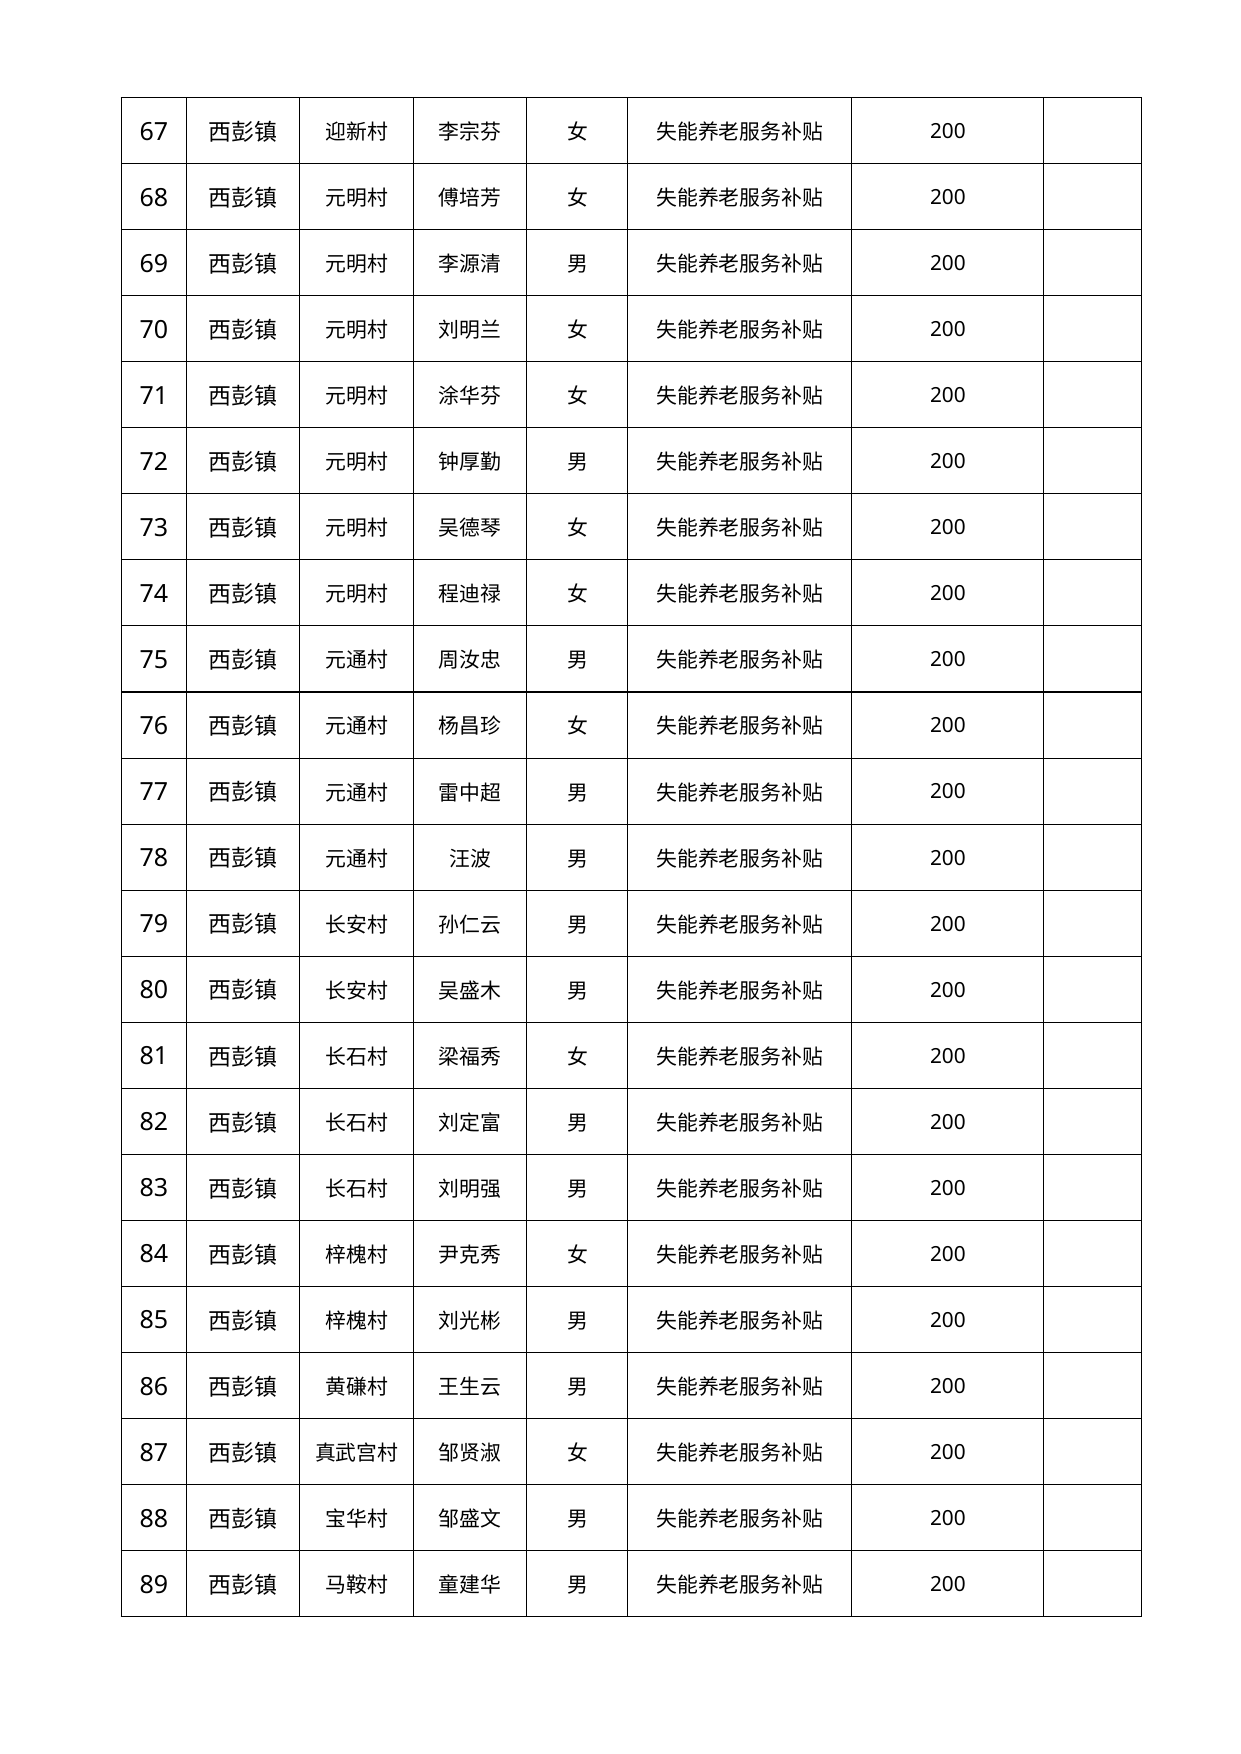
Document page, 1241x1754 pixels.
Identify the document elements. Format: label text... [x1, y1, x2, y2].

table_cell 失能养老服务补贴 [628, 428, 851, 493]
table_cell 女 [527, 1419, 627, 1484]
table_cell 李源清 [414, 230, 526, 295]
table_cell 失能养老服务补贴 [628, 1221, 851, 1286]
table_cell 失能养老服务补贴 [628, 164, 851, 229]
table_cell [1044, 1353, 1141, 1418]
table_cell 西彭镇 [187, 1089, 299, 1154]
table_cell 男 [527, 891, 627, 956]
table_cell [1044, 1551, 1141, 1616]
table_cell 元明村 [300, 296, 413, 361]
table_cell 76 [122, 693, 186, 757]
table_cell 失能养老服务补贴 [628, 759, 851, 823]
table_cell 女 [527, 693, 627, 757]
table_cell 200 [852, 428, 1043, 493]
table_cell 72 [122, 428, 186, 493]
table_cell 周汝忠 [414, 626, 526, 691]
table_cell [1044, 759, 1141, 823]
table_cell 200 [852, 230, 1043, 295]
table_cell 长安村 [300, 957, 413, 1022]
table_cell 李宗芬 [414, 98, 526, 163]
table_cell [1044, 230, 1141, 295]
table_cell 失能养老服务补贴 [628, 494, 851, 559]
table_cell 失能养老服务补贴 [628, 296, 851, 361]
table_cell 200 [852, 759, 1043, 823]
table_cell 男 [527, 825, 627, 889]
table_cell 长安村 [300, 891, 413, 956]
table_cell [1044, 428, 1141, 493]
table_cell 男 [527, 1485, 627, 1550]
table_cell 西彭镇 [187, 164, 299, 229]
table_cell [1044, 626, 1141, 691]
table_cell 傅培芳 [414, 164, 526, 229]
table_cell 西彭镇 [187, 1353, 299, 1418]
table_cell [1044, 296, 1141, 361]
table_cell 200 [852, 626, 1043, 691]
table_cell 黄磏村 [300, 1353, 413, 1418]
table_cell 西彭镇 [187, 759, 299, 823]
table_cell [1044, 164, 1141, 229]
table_cell 元明村 [300, 560, 413, 625]
table_cell 西彭镇 [187, 1023, 299, 1088]
table_cell 失能养老服务补贴 [628, 1023, 851, 1088]
table_cell 71 [122, 362, 186, 427]
table_cell 真武宫村 [300, 1419, 413, 1484]
table_cell [1044, 1419, 1141, 1484]
table_cell 元通村 [300, 693, 413, 757]
table_cell 失能养老服务补贴 [628, 891, 851, 956]
table_cell 女 [527, 560, 627, 625]
table_cell 200 [852, 1419, 1043, 1484]
table_cell 失能养老服务补贴 [628, 1287, 851, 1352]
table_cell 68 [122, 164, 186, 229]
table_cell [1044, 891, 1141, 956]
table_cell 男 [527, 759, 627, 823]
table_cell 73 [122, 494, 186, 559]
table_cell 元明村 [300, 362, 413, 427]
table_cell 西彭镇 [187, 957, 299, 1022]
table_cell 男 [527, 1287, 627, 1352]
table_cell [1044, 1155, 1141, 1220]
table_cell 吴德琴 [414, 494, 526, 559]
table_cell 200 [852, 560, 1043, 625]
table_cell 200 [852, 1089, 1043, 1154]
table_cell 83 [122, 1155, 186, 1220]
table_cell 西彭镇 [187, 230, 299, 295]
table_cell 86 [122, 1353, 186, 1418]
table_cell 邹盛文 [414, 1485, 526, 1550]
table_cell [1044, 494, 1141, 559]
table_cell 男 [527, 957, 627, 1022]
table_cell 失能养老服务补贴 [628, 626, 851, 691]
table_cell 尹克秀 [414, 1221, 526, 1286]
table_cell [1044, 693, 1141, 757]
table_cell 78 [122, 825, 186, 889]
table_cell 长石村 [300, 1155, 413, 1220]
table_cell 西彭镇 [187, 428, 299, 493]
table_cell 女 [527, 1023, 627, 1088]
table_cell [1044, 1023, 1141, 1088]
table_cell 200 [852, 891, 1043, 956]
table_cell 涂华芬 [414, 362, 526, 427]
table_cell 女 [527, 296, 627, 361]
table_cell 刘光彬 [414, 1287, 526, 1352]
table_cell 长石村 [300, 1089, 413, 1154]
table_cell 80 [122, 957, 186, 1022]
table_cell 男 [527, 230, 627, 295]
table_cell 200 [852, 1551, 1043, 1616]
table_cell 男 [527, 428, 627, 493]
table_cell 梓槐村 [300, 1221, 413, 1286]
table_cell 西彭镇 [187, 626, 299, 691]
table_cell 西彭镇 [187, 1221, 299, 1286]
table_cell 女 [527, 98, 627, 163]
table_cell 失能养老服务补贴 [628, 1551, 851, 1616]
table_cell 200 [852, 98, 1043, 163]
table_cell 87 [122, 1419, 186, 1484]
table_cell 失能养老服务补贴 [628, 230, 851, 295]
table_cell 西彭镇 [187, 1419, 299, 1484]
table_cell 200 [852, 1221, 1043, 1286]
table_cell 西彭镇 [187, 98, 299, 163]
table_cell 88 [122, 1485, 186, 1550]
table_cell [1044, 1485, 1141, 1550]
table_cell 王生云 [414, 1353, 526, 1418]
table_cell 程迪禄 [414, 560, 526, 625]
table_cell 82 [122, 1089, 186, 1154]
table_cell 70 [122, 296, 186, 361]
table_cell 西彭镇 [187, 362, 299, 427]
table_cell 梓槐村 [300, 1287, 413, 1352]
table_cell 元明村 [300, 428, 413, 493]
table_cell [1044, 98, 1141, 163]
table_cell 失能养老服务补贴 [628, 560, 851, 625]
table_cell 钟厚勤 [414, 428, 526, 493]
table_cell 马鞍村 [300, 1551, 413, 1616]
table_cell 西彭镇 [187, 1155, 299, 1220]
table_cell 77 [122, 759, 186, 823]
table_cell 失能养老服务补贴 [628, 98, 851, 163]
table_cell 男 [527, 1089, 627, 1154]
table_cell [1044, 362, 1141, 427]
table_cell 200 [852, 1353, 1043, 1418]
table_cell 男 [527, 1551, 627, 1616]
table_cell 西彭镇 [187, 1485, 299, 1550]
table_cell 200 [852, 1023, 1043, 1088]
table_cell [1044, 560, 1141, 625]
table_cell 邹贤淑 [414, 1419, 526, 1484]
table_cell 西彭镇 [187, 1551, 299, 1616]
table_cell 女 [527, 1221, 627, 1286]
table_cell 男 [527, 626, 627, 691]
table_cell 雷中超 [414, 759, 526, 823]
table_cell 失能养老服务补贴 [628, 1353, 851, 1418]
table_cell [1044, 1089, 1141, 1154]
table_cell 梁福秀 [414, 1023, 526, 1088]
table_cell 孙仁云 [414, 891, 526, 956]
table_cell 200 [852, 825, 1043, 889]
table_cell 元明村 [300, 164, 413, 229]
table_cell 79 [122, 891, 186, 956]
table_cell 67 [122, 98, 186, 163]
table_cell 元通村 [300, 626, 413, 691]
table_cell 吴盛木 [414, 957, 526, 1022]
table_cell 84 [122, 1221, 186, 1286]
table_cell 200 [852, 1485, 1043, 1550]
table_cell 失能养老服务补贴 [628, 362, 851, 427]
table_cell 69 [122, 230, 186, 295]
table_cell 89 [122, 1551, 186, 1616]
table_cell 宝华村 [300, 1485, 413, 1550]
table_cell 男 [527, 1155, 627, 1220]
table_cell 西彭镇 [187, 560, 299, 625]
table_cell 200 [852, 494, 1043, 559]
table_cell 西彭镇 [187, 296, 299, 361]
table_cell 200 [852, 957, 1043, 1022]
table_cell 童建华 [414, 1551, 526, 1616]
table_cell 失能养老服务补贴 [628, 1419, 851, 1484]
table_cell 200 [852, 296, 1043, 361]
table_cell [1044, 1221, 1141, 1286]
table_cell 元明村 [300, 494, 413, 559]
table_cell 失能养老服务补贴 [628, 1155, 851, 1220]
table_cell 元通村 [300, 759, 413, 823]
table_cell 失能养老服务补贴 [628, 1485, 851, 1550]
table_cell 失能养老服务补贴 [628, 1089, 851, 1154]
table_cell 杨昌珍 [414, 693, 526, 757]
table_cell 81 [122, 1023, 186, 1088]
table_cell 元通村 [300, 825, 413, 889]
table_cell [1044, 957, 1141, 1022]
table_cell [1044, 1287, 1141, 1352]
table_cell 女 [527, 362, 627, 427]
table_cell 75 [122, 626, 186, 691]
table_cell 元明村 [300, 230, 413, 295]
table_cell 汪波 [414, 825, 526, 889]
table_cell 200 [852, 362, 1043, 427]
table_cell [1044, 825, 1141, 889]
table_cell 西彭镇 [187, 693, 299, 757]
table_cell 西彭镇 [187, 1287, 299, 1352]
table_cell 200 [852, 164, 1043, 229]
table_cell 200 [852, 693, 1043, 757]
table_cell 85 [122, 1287, 186, 1352]
table_cell 失能养老服务补贴 [628, 825, 851, 889]
table_cell 失能养老服务补贴 [628, 693, 851, 757]
table_cell 200 [852, 1287, 1043, 1352]
table_cell 刘定富 [414, 1089, 526, 1154]
table_cell 200 [852, 1155, 1043, 1220]
table_cell 刘明兰 [414, 296, 526, 361]
table_cell 西彭镇 [187, 891, 299, 956]
table_cell 长石村 [300, 1023, 413, 1088]
table_cell 失能养老服务补贴 [628, 957, 851, 1022]
table_cell 西彭镇 [187, 494, 299, 559]
table_cell 74 [122, 560, 186, 625]
table_cell 西彭镇 [187, 825, 299, 889]
table_cell 男 [527, 1353, 627, 1418]
table_cell 女 [527, 494, 627, 559]
table_cell 迎新村 [300, 98, 413, 163]
table_cell 女 [527, 164, 627, 229]
table_cell 刘明强 [414, 1155, 526, 1220]
